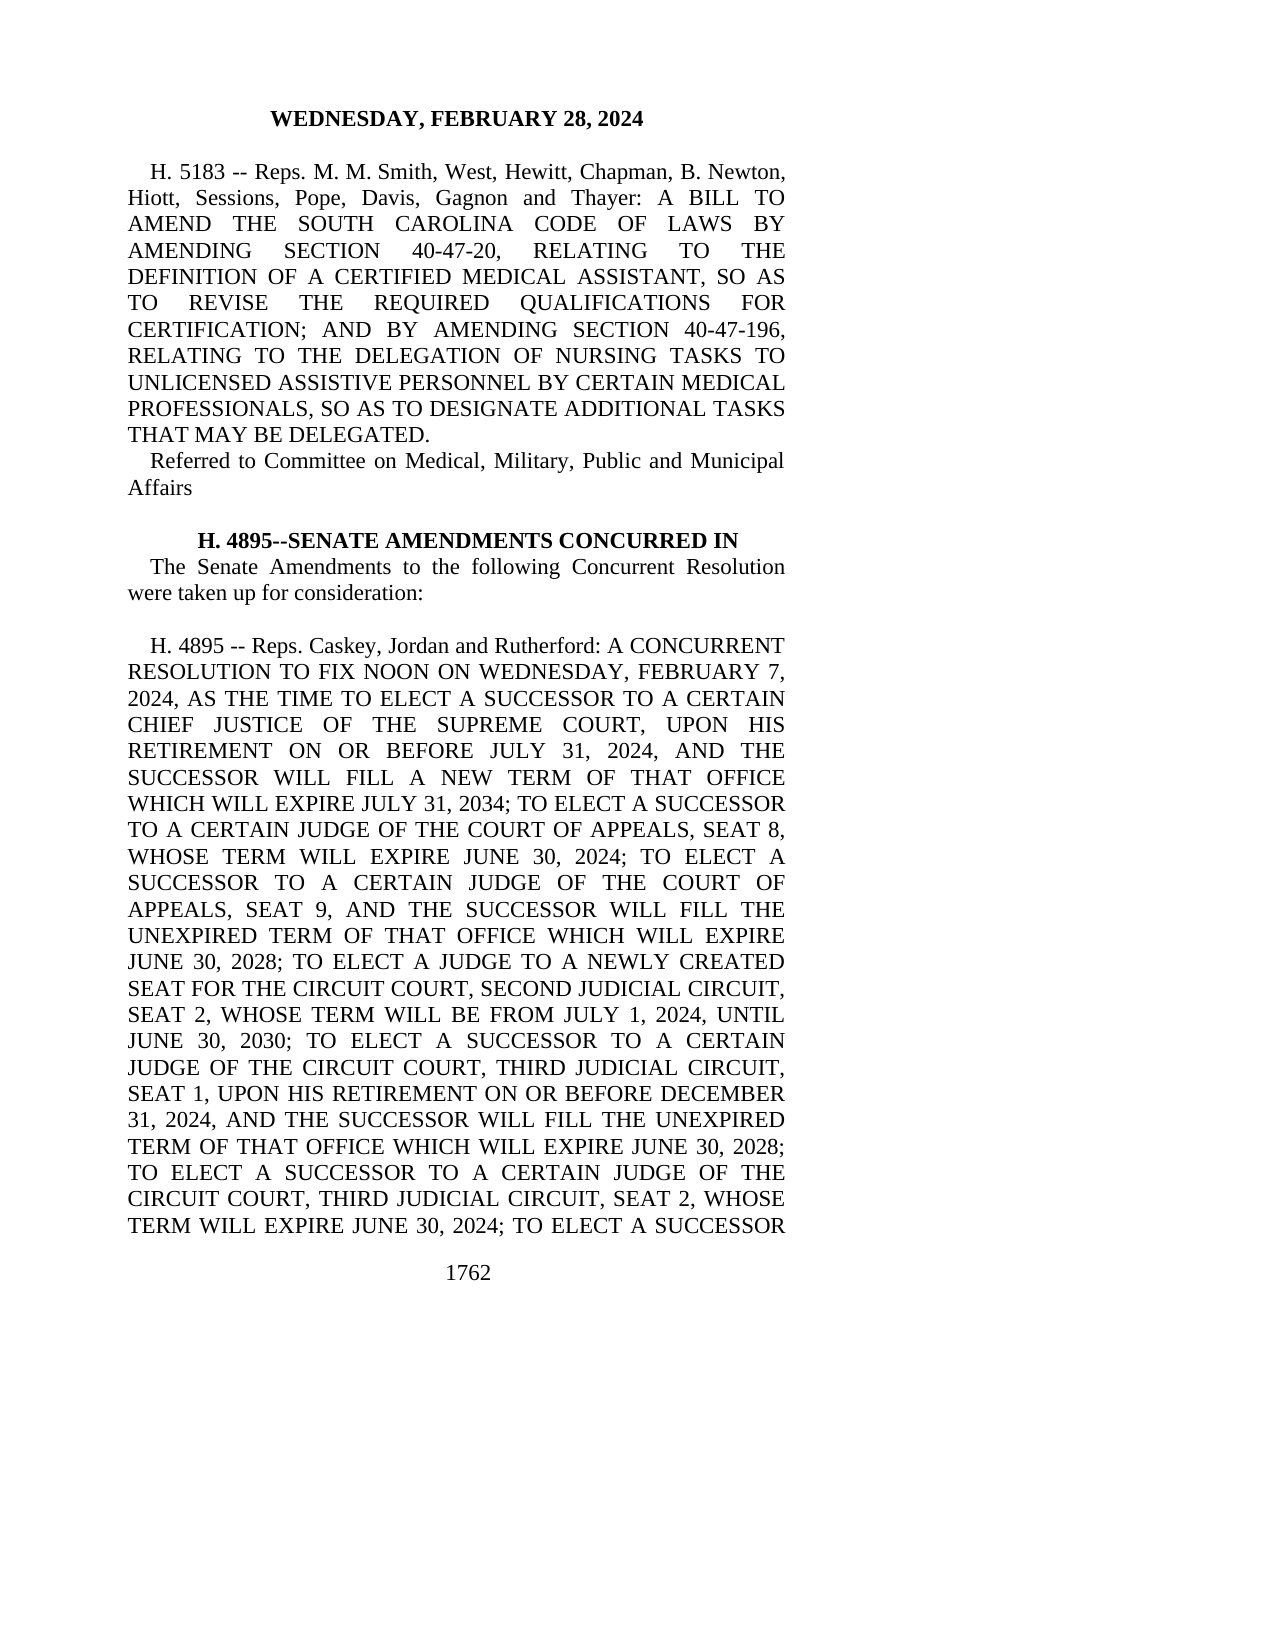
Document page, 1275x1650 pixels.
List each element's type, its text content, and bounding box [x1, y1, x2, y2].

text H. 5183 -- Reps. M. M. Smith, West, Hewitt, Chapman, B. Newton, Hiott, Sessions, Pope, Davis, Gagnon and Thayer: A BILL TO AMEND THE SOUTH CAROLINA CODE OF LAWS BY AMENDING SECTION 40-47-20, RELATING TO THE DEFINITION OF A CERTIFIED MEDICAL ASSISTANT, SO AS TO REVISE THE REQUIRED QUALIFICATIONS FOR CERTIFICATION; AND BY AMENDING SECTION 40-47-196, RELATING TO THE DELEGATION OF NURSING TASKS TO UNLICENSED ASSISTIVE PERSONNEL BY CERTAIN MEDICAL PROFESSIONALS, SO AS TO DESIGNATE ADDITIONAL TASKS THAT MAY BE DELEGATED. [127, 158, 786, 448]
text H. 4895--SENATE AMENDMENTS CONCURRED IN [127, 527, 786, 553]
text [127, 632, 786, 1238]
text Referred to Committee on Medical, Military, Public and Municipal Affairs [127, 448, 786, 500]
text The Senate Amendments to the following Concurrent Resolution were taken up for consideration: [127, 553, 786, 606]
